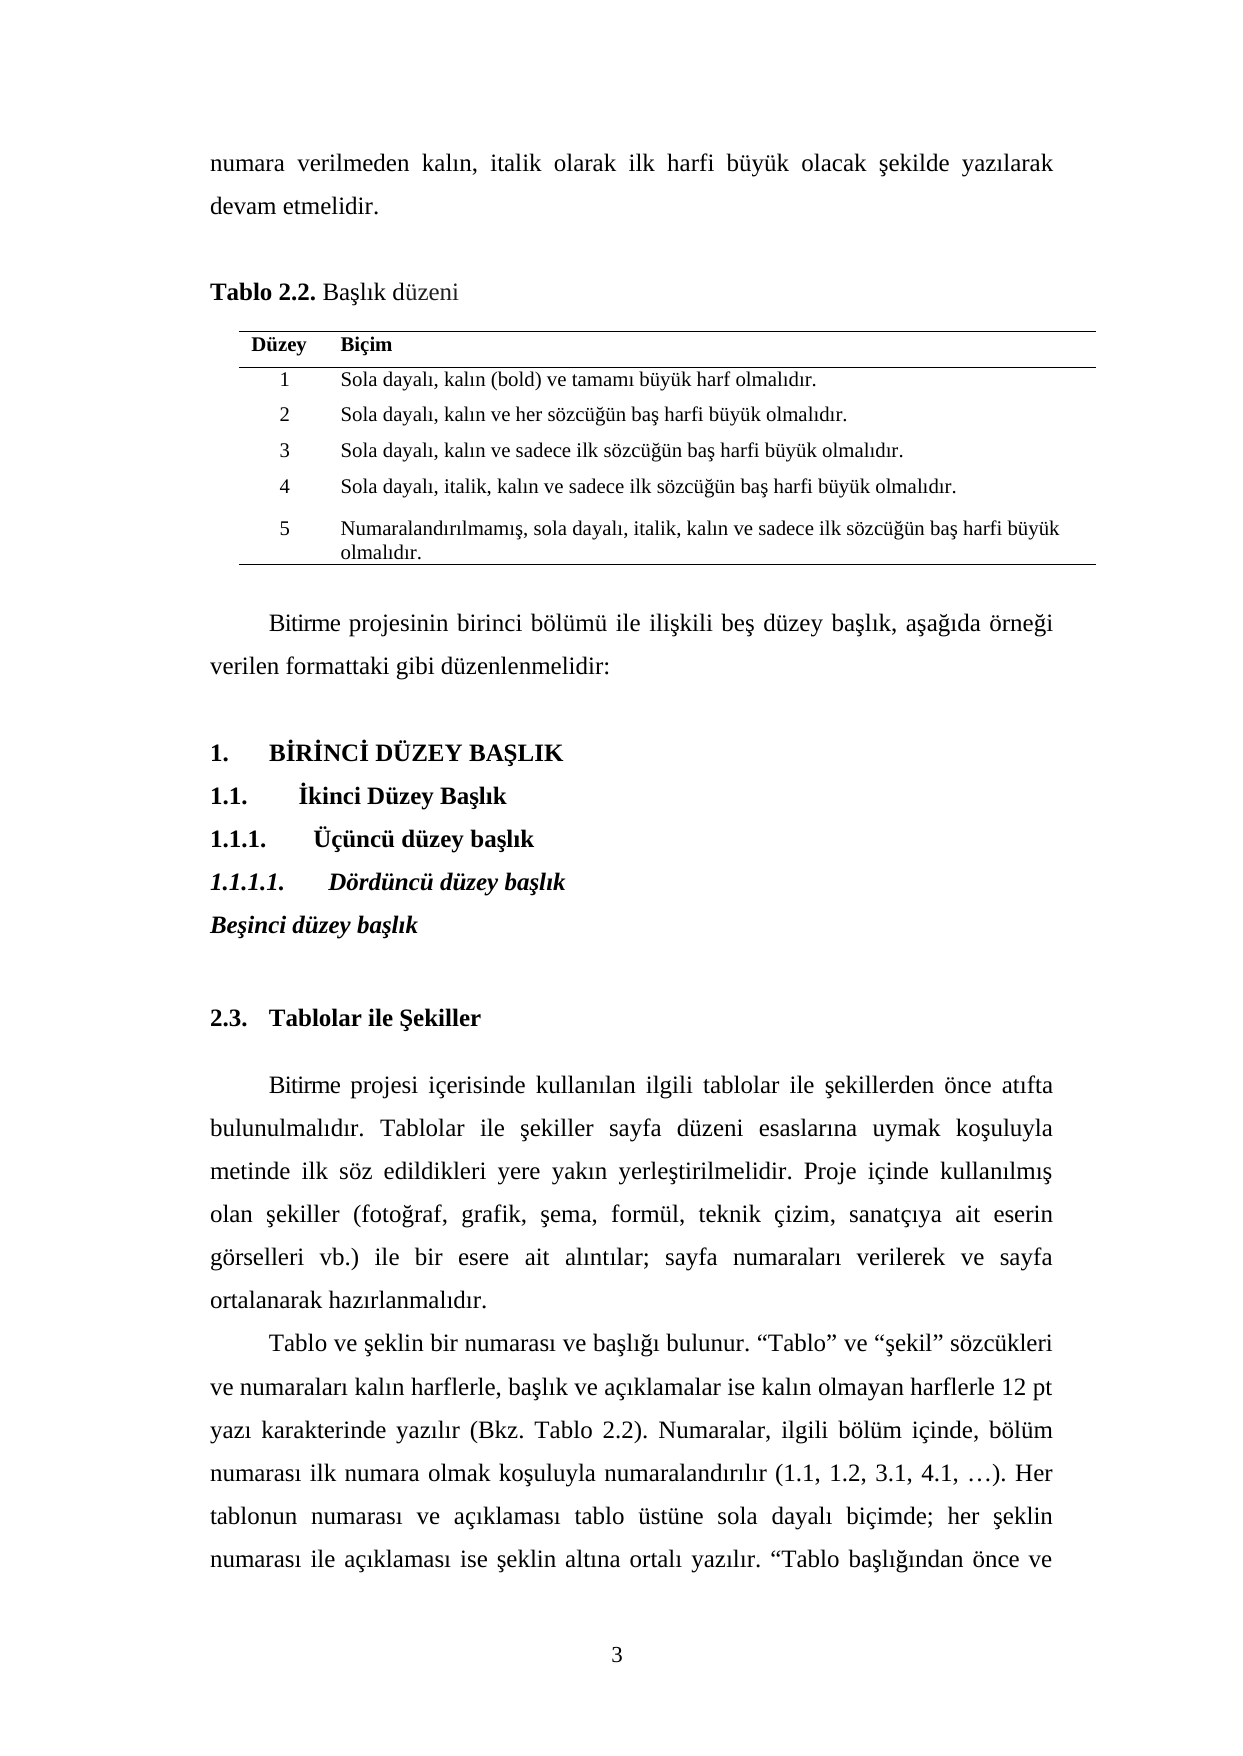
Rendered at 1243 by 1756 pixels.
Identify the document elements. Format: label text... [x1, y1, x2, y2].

table_cell Sola dayalı, italik, kalın ve sadece ilk sözcüğün baş harfi büyük olmalıdır. [324, 469, 1096, 510]
table_cell Sola dayalı, kalın ve her sözcüğün baş harfi büyük olmalıdır. [324, 397, 1096, 433]
table_cell Sola dayalı, kalın (bold) ve tamamı büyük harf olmalıdır. [324, 368, 1096, 397]
list Dördüncü düzey başlık [210, 867, 1054, 896]
table_cell 1 [239, 368, 323, 397]
text Bitirme projesinin birinci bölümü ile ilişkili beş düzey başlık, aşağıda örneği verilen formattaki gibi düzenlenmelidir: [210, 608, 1054, 680]
table_header Düzey [239, 332, 323, 367]
table_header Biçim [324, 332, 1096, 367]
text Tablo 2.2. Başlık düzeni [210, 277, 1054, 306]
subtitle Tablolar ile Şekiller [210, 1003, 1054, 1032]
text Beşinci düzey başlık [210, 910, 1054, 939]
subtitle BİRİNCİ DÜZEY BAŞLIK [210, 738, 1054, 767]
list Üçüncü düzey başlık [210, 824, 1054, 853]
table_cell 2 [239, 397, 323, 433]
table_cell 4 [239, 469, 323, 510]
list İkinci Düzey Başlık [210, 781, 1054, 810]
table_cell Sola dayalı, kalın ve sadece ilk sözcüğün baş harfi büyük olmalıdır. [324, 433, 1096, 468]
text Bitirme projesi içerisinde kullanılan ilgili tablolar ile şekillerden önce atıfta bulunulmalıdır. Tablolar ile şekiller sayfa düzeni esaslarına uymak koşuluyla metinde ilk söz edildikleri yere yakın yerleştirilmelidir. Proje içinde kullanılmış olan şekiller (fotoğraf, grafik, şema, formül, teknik çizim, sanatçıya ait eserin görselleri vb.) ile bir esere ait alıntılar; sayfa numaraları verilerek ve sayfa ortalanarak hazırlanmalıdır. [210, 1070, 1054, 1314]
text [210, 148, 1054, 219]
table_cell Numaralandırılmamış, sola dayalı, italik, kalın ve sadece ilk sözcüğün baş harfi büyük olmalıdır. [324, 510, 1096, 564]
table_cell 3 [239, 433, 323, 468]
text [210, 1328, 1054, 1573]
table_cell 5 [239, 510, 323, 564]
